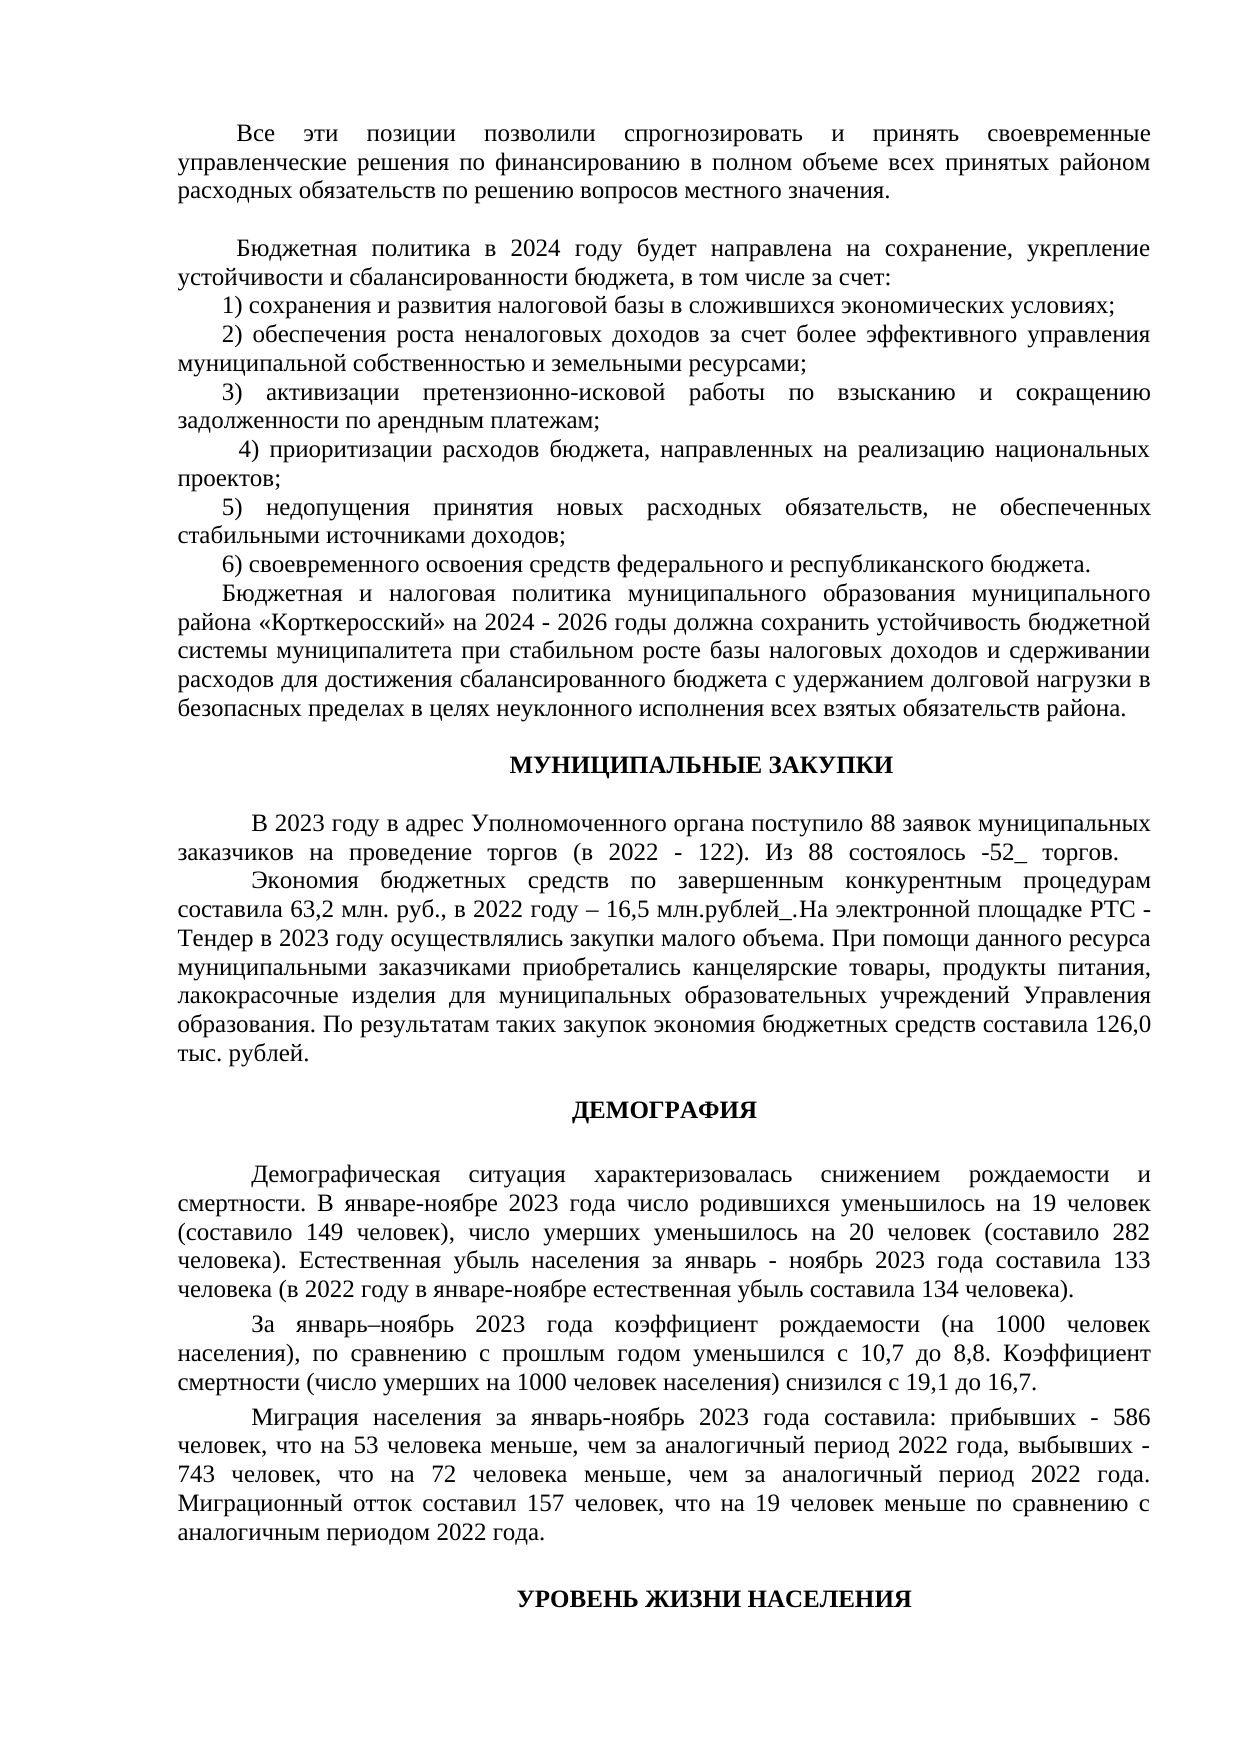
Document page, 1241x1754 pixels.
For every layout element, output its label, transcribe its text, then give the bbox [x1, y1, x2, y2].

text Бюджетная политика в 2024 году будет направлена на сохранение, укрепление устойчивости и сбалансированности бюджета, в том числе за счет: [177, 233, 1152, 291]
text 2) обеспечения роста неналоговых доходов за счет более эффективного управления муниципальной собственностью и земельными ресурсами; [177, 319, 1152, 377]
text 3) активизации претензионно-исковой работы по взысканию и сокращению задолженности по арендным платежам; [177, 377, 1152, 434]
text 4) приоритизации расходов бюджета, направленных на реализацию национальных проектов; [177, 434, 1152, 492]
text За январь–ноябрь 2023 года коэффициент рождаемости (на 1000 человек населения), по сравнению с прошлым годом уменьшился с 10,7 до 8,8. Коэффициент смертности (число умерших на 1000 человек населения) снизился с 19,1 до 16,7. [177, 1309, 1152, 1396]
text УРОВЕНЬ ЖИЗНИ НАСЕЛЕНИЯ [177, 1584, 1152, 1613]
text Все эти позиции позволили спрогнозировать и принять своевременные управленческие решения по финансированию в полном объеме всех принятых районом расходных обязательств по решению вопросов местного значения. [177, 118, 1152, 204]
text 1) сохранения и развития налоговой базы в сложившихся экономических условиях; [177, 291, 1152, 319]
text Миграция населения за январь-ноябрь 2023 года составила: прибывших - 586 человек, что на 53 человека меньше, чем за аналогичный период 2022 года, выбывших - 743 человек, что на 72 человека меньше, чем за аналогичный период 2022 года. Миграционный отток составил 157 человек, что на 19 человек меньше по сравнению с аналогичным периодом 2022 года. [177, 1402, 1152, 1546]
text В 2023 году в адрес Уполномоченного органа поступило 88 заявок муниципальных заказчиков на проведение торгов (в 2022 - 122). Из 88 состоялось -52_ торгов. Экономия бюджетных средств по завершенным конкурентным процедурам составила 63,2 млн. руб., в 2022 году – 16,5 млн.рублей_.На электронной площадке РТС - Тендер в 2023 году осуществлялись закупки малого объема. При помощи данного ресурса муниципальными заказчиками приобретались канцелярские товары, продукты питания, лакокрасочные изделия для муниципальных образовательных учреждений Управления образования. По результатам таких закупок экономия бюджетных средств составила 126,0 тыс. рублей. [177, 808, 1152, 1067]
text МУНИЦИПАЛЬНЫЕ ЗАКУПКИ [177, 751, 1152, 779]
text ДЕМОГРАФИЯ [177, 1096, 1152, 1124]
text 5) недопущения принятия новых расходных обязательств, не обеспеченных стабильными источниками доходов; [177, 492, 1152, 549]
text 6) своевременного освоения средств федерального и республиканского бюджета. [177, 549, 1152, 578]
text Бюджетная и налоговая политика муниципального образования муниципального района «Корткеросский» на 2024 - 2026 годы должна сохранить устойчивость бюджетной системы муниципалитета при стабильном росте базы налоговых доходов и сдерживании расходов для достижения сбалансированного бюджета с удержанием долговой нагрузки в безопасных пределах в целях неуклонного исполнения всех взятых обязательств района. [177, 578, 1152, 722]
text Демографическая ситуация характеризовалась снижением рождаемости и смертности. В январе-ноябре 2023 года число родившихся уменьшилось на 19 человек (составило 149 человек), число умерших уменьшилось на 20 человек (составило 282 человека). Естественная убыль населения за январь - ноябрь 2023 года составила 133 человека (в 2022 году в январе-ноябре естественная убыль составила 134 человека). [177, 1159, 1152, 1303]
